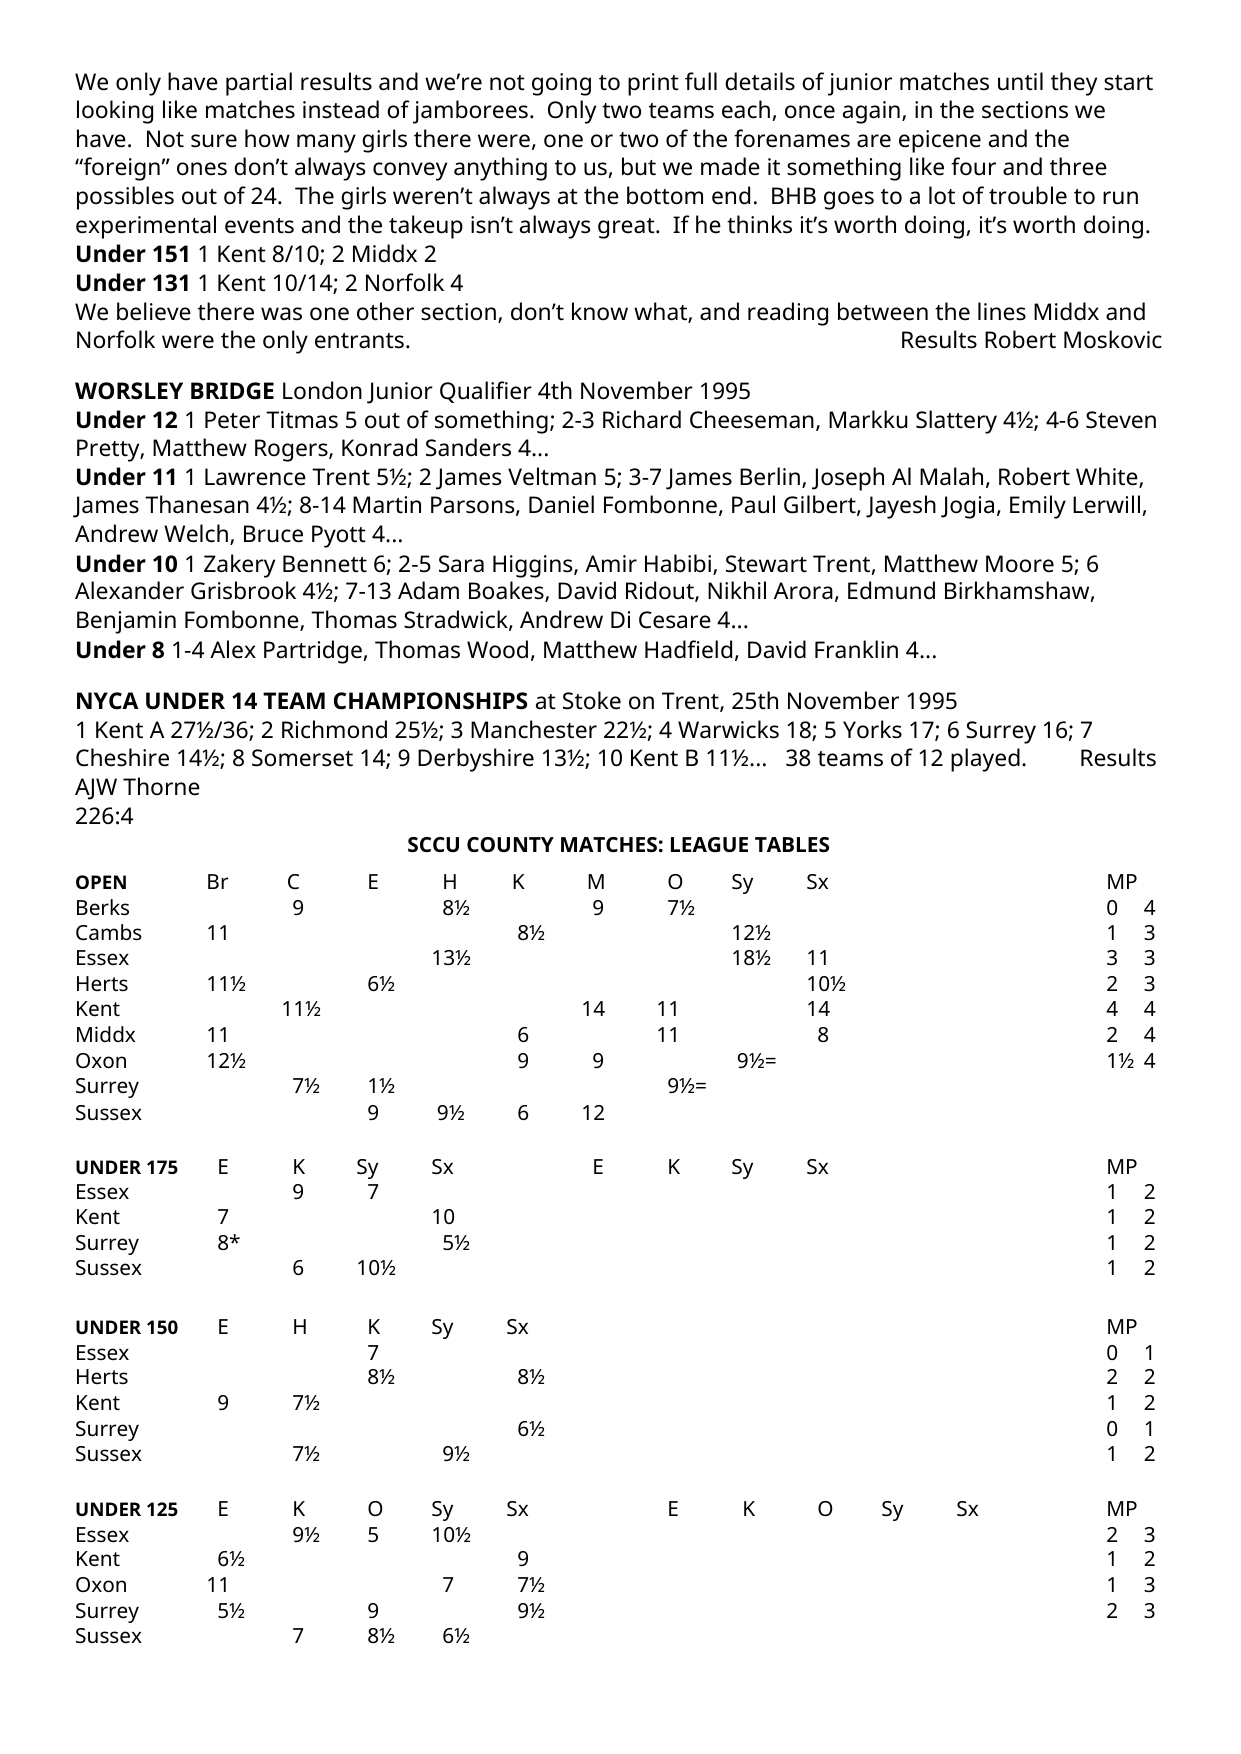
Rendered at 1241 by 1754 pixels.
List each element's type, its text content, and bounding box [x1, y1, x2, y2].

text We believe there was one other section, don’t know what, and reading between the lines Middx and Norfolk were the only entrants. Results Robert Moskovic [75, 297, 1165, 355]
text Under 8 1-4 Alex Partridge, Thomas Wood, Matthew Hadfield, David Franklin 4... [75, 635, 1165, 664]
text NYCA UNDER 14 TEAM CHAMPIONSHIPS at Stoke on Trent, 25th November 1995 [75, 687, 1165, 716]
text Essex 7 0 1 Herts 8½ 8½ 2 2 Kent 9 7½ 1 2 Surrey 6½ 0 1 Sussex 7½ 9½ 1 2 [75, 1340, 1162, 1468]
text Essex 9 7 1 2 Kent 7 10 1 2 Surrey 8* 5½ 1 2 Sussex 6 10½ 1 2 [75, 1179, 1162, 1282]
text Under 151 1 Kent 8/10; 2 Middx 2 [75, 240, 1165, 269]
text OPEN Br C E H K M O Sy Sx MP [75, 869, 1162, 895]
text Berks 9 8½ 9 7½ 0 4 Cambs 11 8½ 12½ 1 3 Essex 13½ 18½ 11 3 3 Herts 11½ 6½ 10½ 2 3 Kent 11½ 14 11 14 4 4 Middx 11 6 11 8 2 4 Oxon 12½ 9 9 9½= 1½ 4 Surrey 7½ 1½ 9½= [75, 895, 1162, 1100]
text We only have partial results and we’re not going to print full details of junior matches until they start looking like matches instead of jamborees. Only two teams each, once again, in the sections we have. Not sure how many girls there were, one or two of the forenames are epicene and the “foreign” ones don’t always convey anything to us, but we made it something like four and three possibles out of 24. The girls weren’t always at the bottom end. BHB goes to a lot of trouble to run experimental events and the takeup isn’t always great. If he thinks it’s worth doing, it’s worth doing. [75, 67, 1165, 240]
text 226:4 [75, 802, 1165, 831]
text Under 12 1 Peter Titmas 5 out of something; 2-3 Richard Cheeseman, Markku Slattery 4½; 4-6 Steven Pretty, Matthew Rogers, Konrad Sanders 4... [75, 405, 1165, 463]
text Essex 9½ 5 10½ 2 3 Kent 6½ 9 1 2 Oxon 11 7 7½ 1 3 Surrey 5½ 9 9½ 2 3 Sussex 7 8½ 6½ [75, 1522, 1162, 1650]
text Under 11 1 Lawrence Trent 5½; 2 James Veltman 5; 3-7 James Berlin, Joseph Al Malah, Robert White, James Thanesan 4½; 8-14 Martin Parsons, Daniel Fombonne, Paul Gilbert, Jayesh Jogia, Emily Lerwill, Andrew Welch, Bruce Pyott 4... [75, 463, 1165, 549]
text Under 131 1 Kent 10/14; 2 Norfolk 4 [75, 269, 1165, 297]
text UNDER 125 E K O Sy Sx E K O Sy Sx MP [75, 1496, 1162, 1522]
text UNDER 150 E H K Sy Sx MP [75, 1314, 1162, 1340]
text Under 10 1 Zakery Bennett 6; 2-5 Sara Higgins, Amir Habibi, Stewart Trent, Matthew Moore 5; 6 Alexander Grisbrook 4½; 7-13 Adam Boakes, David Ridout, Nikhil Arora, Edmund Birkhamshaw, Benjamin Fombonne, Thomas Stradwick, Andrew Di Cesare 4... [75, 549, 1165, 635]
text Sussex 9 9½ 6 12 [75, 1100, 1162, 1125]
text UNDER 175 E K Sy Sx E K Sy Sx MP [75, 1154, 1162, 1179]
text 1 Kent A 27½/36; 2 Richmond 25½; 3 Manchester 22½; 4 Warwicks 18; 5 Yorks 17; 6 Surrey 16; 7 Cheshire 14½; 8 Somerset 14; 9 Derbyshire 13½; 10 Kent B 11½... 38 teams of 12 played. Results AJW Thorne [75, 716, 1165, 802]
text WORSLEY BRIDGE London Junior Qualifier 4th November 1995 [75, 377, 1165, 405]
text SCCU COUNTY MATCHES: LEAGUE TABLES [75, 831, 1162, 859]
